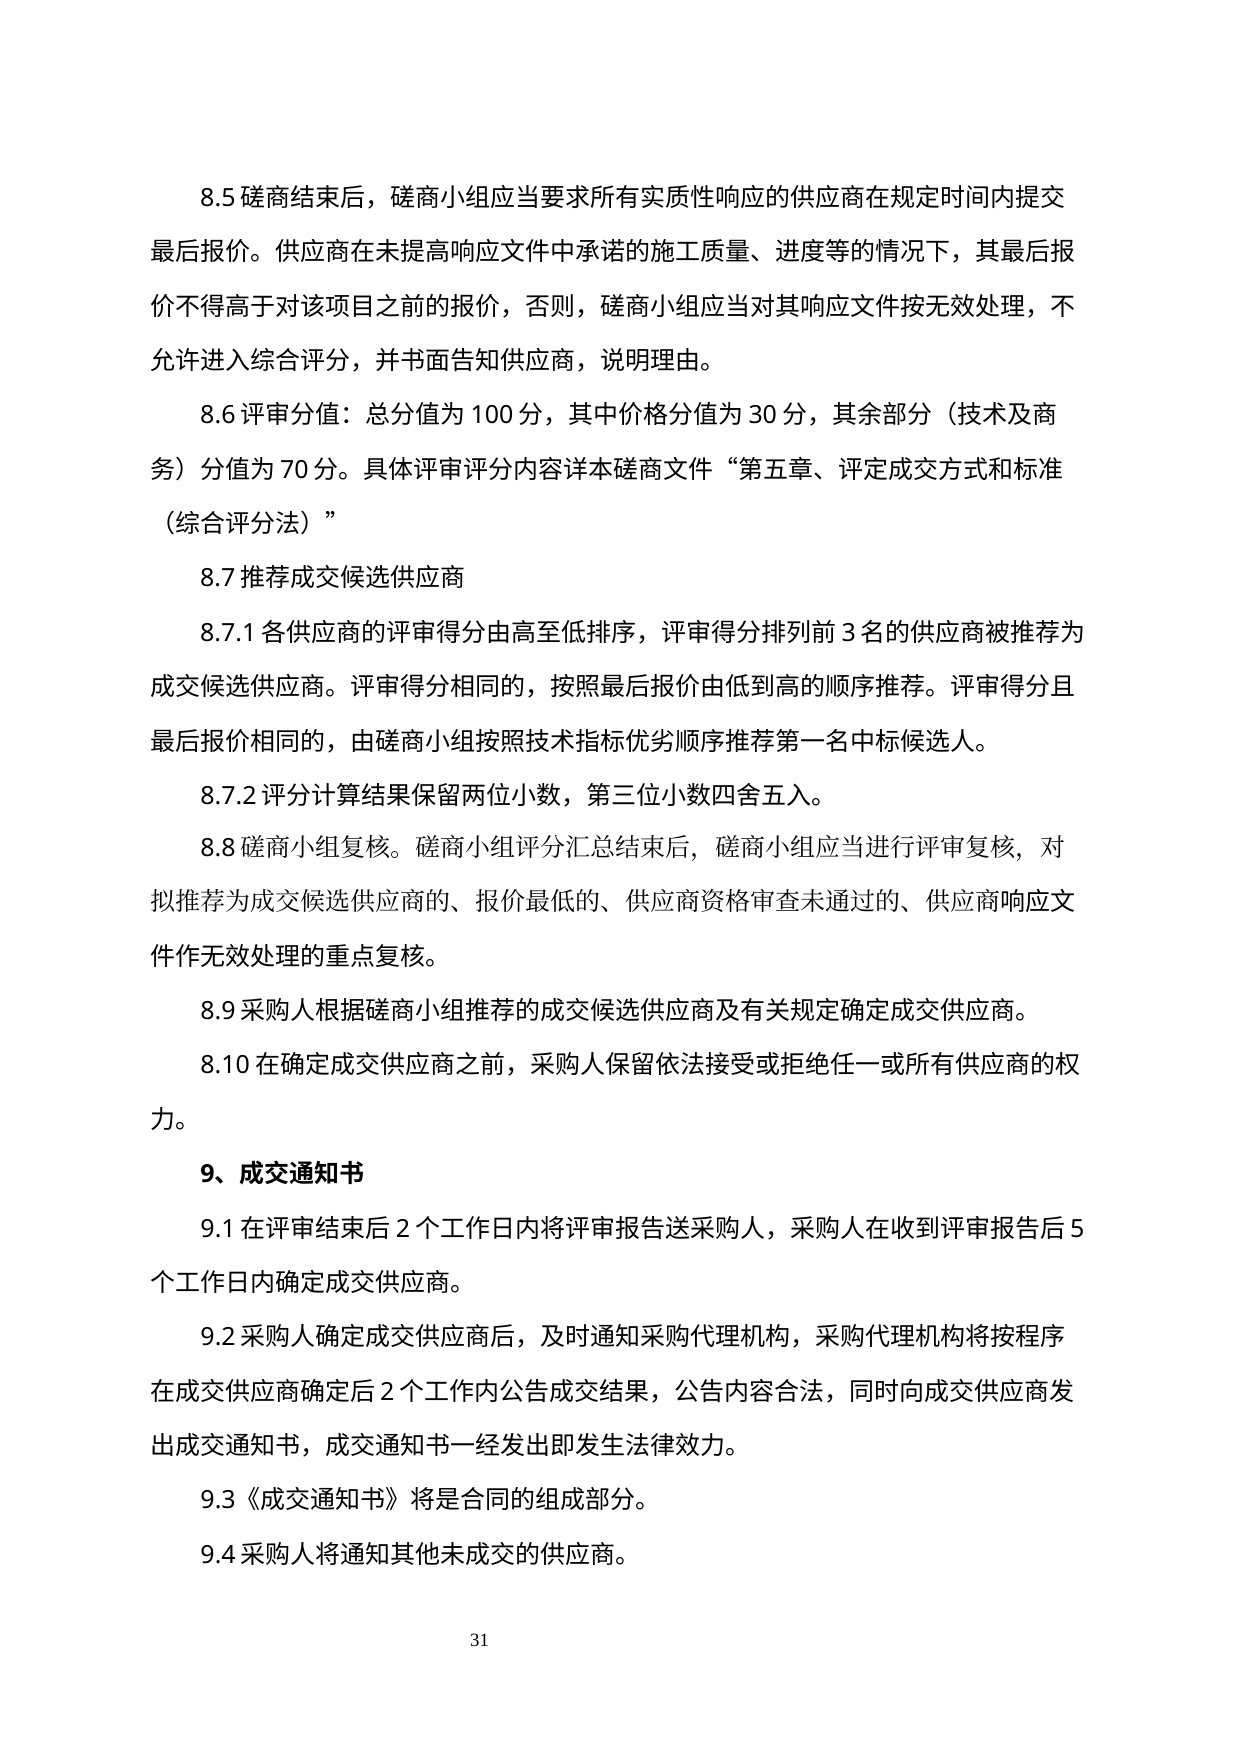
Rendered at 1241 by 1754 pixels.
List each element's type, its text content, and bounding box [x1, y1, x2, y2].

text 8.6评审分值：总分值为100分，其中价格分值为30分，其余部分（技术及商务）分值为70分。具体评审评分内容详本磋商文件“第五章、评定成交方式和标准（综合评分法）” [150, 395, 1090, 540]
text 8.8磋商小组复核。磋商小组评分汇总结束后，磋商小组应当进行评审复核，对拟推荐为成交候选供应商的、报价最低的、供应商资格审查未通过的、供应商响应文件作无效处理的重点复核。 [150, 830, 1090, 972]
text 9.1在评审结束后2个工作日内将评审报告送采购人，采购人在收到评审报告后5个工作日内确定成交供应商。 [150, 1208, 1090, 1299]
text 8.5磋商结束后，磋商小组应当要求所有实质性响应的供应商在规定时间内提交最后报价。供应商在未提高响应文件中承诺的施工质量、进度等的情况下，其最后报价不得高于对该项目之前的报价，否则，磋商小组应当对其响应文件按无效处理，不允许进入综合评分，并书面告知供应商，说明理由。 [150, 177, 1090, 377]
text 9.4采购人将通知其他未成交的供应商。 [150, 1534, 1090, 1571]
text 8.7.2评分计算结果保留两位小数，第三位小数四舍五入。 [150, 775, 1090, 812]
text 8.10在确定成交供应商之前，采购人保留依法接受或拒绝任一或所有供应商的权力。 [150, 1045, 1090, 1136]
text 9.3《成交通知书》将是合同的组成部分。 [150, 1480, 1090, 1516]
text 9、成交通知书 [150, 1154, 1090, 1190]
text 9.2采购人确定成交供应商后，及时通知采购代理机构，采购代理机构将按程序在成交供应商确定后2个工作内公告成交结果，公告内容合法，同时向成交供应商发出成交通知书，成交通知书一经发出即发生法律效力。 [150, 1317, 1090, 1462]
text 8.7推荐成交候选供应商 [150, 558, 1090, 594]
text 8.9采购人根据磋商小组推荐的成交候选供应商及有关规定确定成交供应商。 [150, 991, 1090, 1027]
text 8.7.1各供应商的评审得分由高至低排序，评审得分排列前3名的供应商被推荐为成交候选供应商。评审得分相同的，按照最后报价由低到高的顺序推荐。评审得分且最后报价相同的，由磋商小组按照技术指标优劣顺序推荐第一名中标候选人。 [150, 612, 1090, 757]
